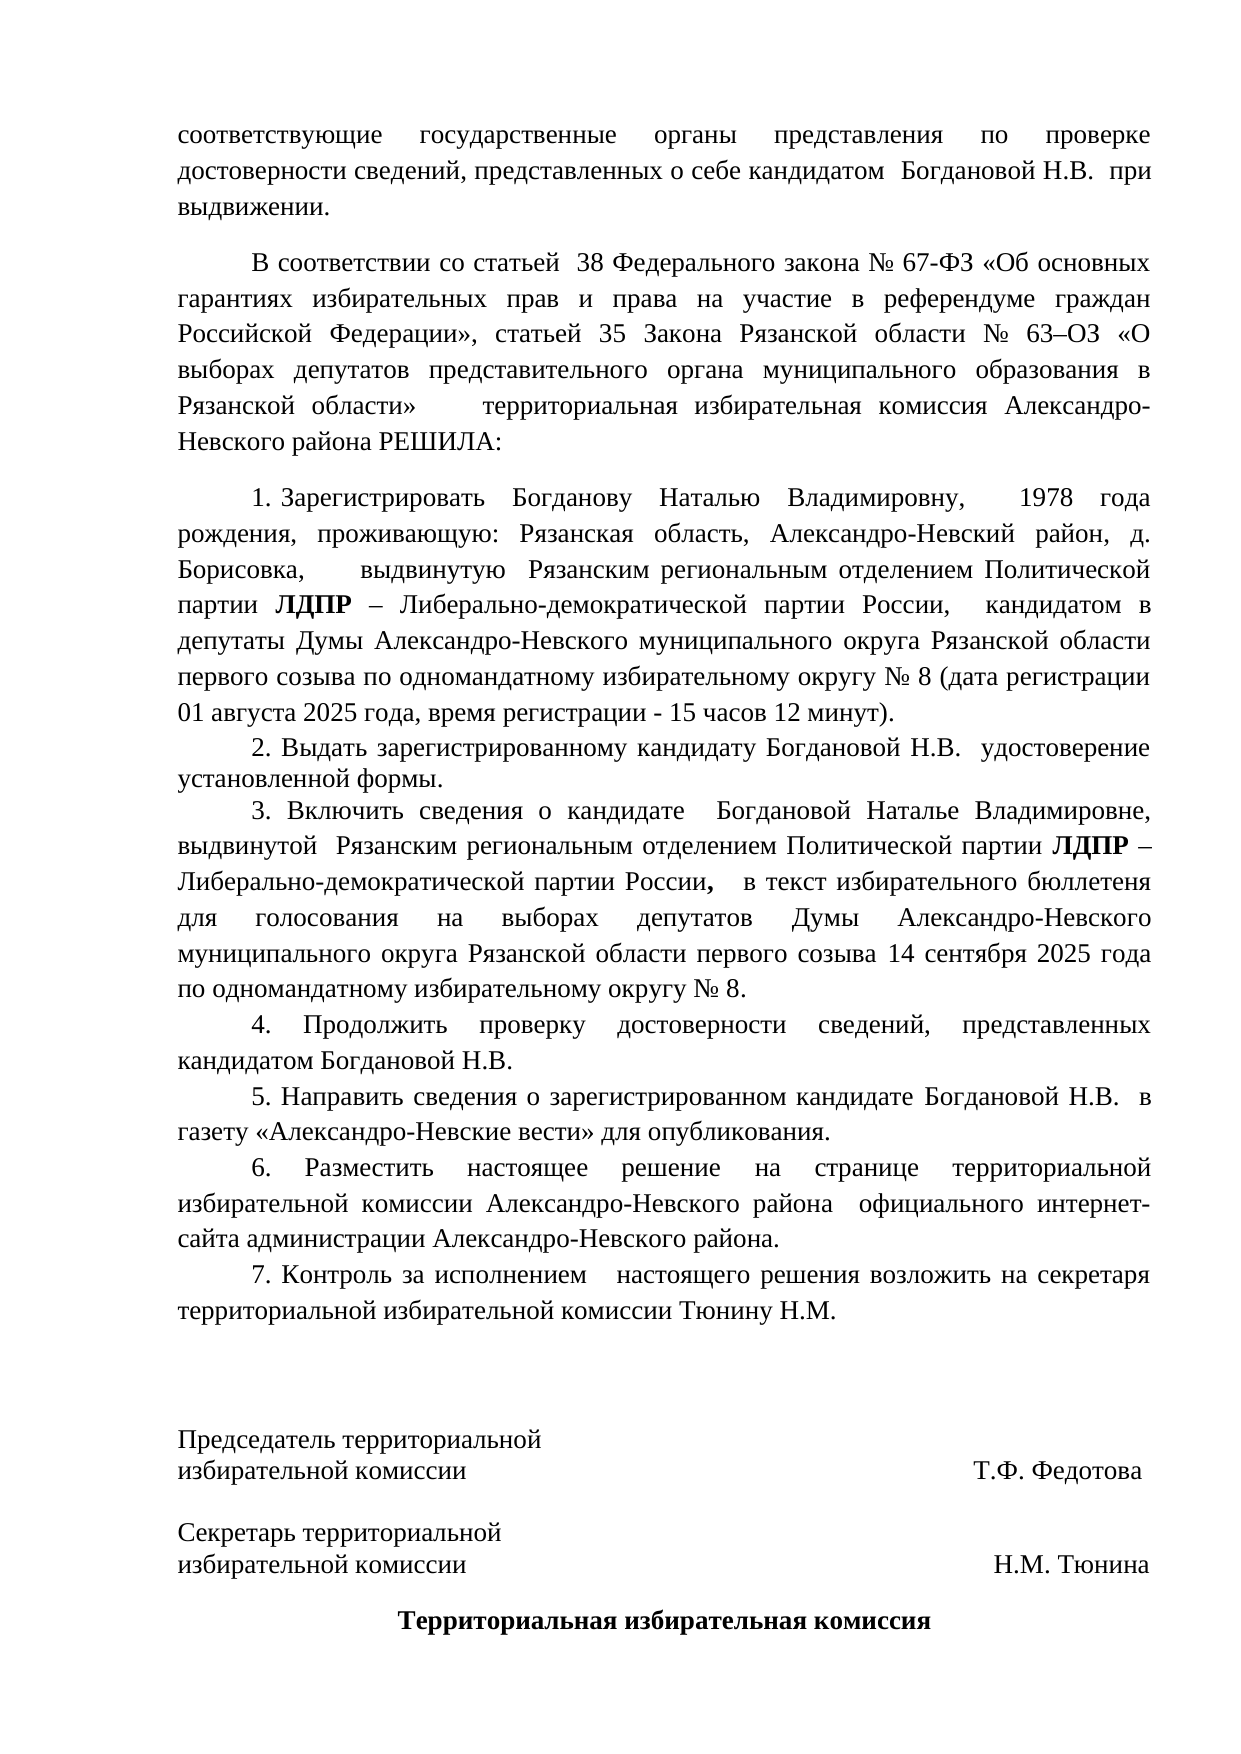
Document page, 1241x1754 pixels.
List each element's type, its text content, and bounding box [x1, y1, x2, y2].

text 5. Направить сведения о зарегистрированном кандидате Богдановой Н.В. в газету «Александро-Невские вести» для опубликования. [177, 1079, 1152, 1146]
list Зарегистрировать Богданову Наталью Владимировну, 1978 года рождения, проживающую: Рязанская область, Александро-Невский район, д. Борисовка, выдвинутую Рязанским региональным отделением Политической партии ЛДПР – Либерально-демократической партии России, кандидатом в депутаты Думы Александро-Невского муниципального округа Рязанской области первого созыва по одномандатному избирательному округу № 8 (дата регистрации 01 августа 2025 года, время регистрации - 15 часов 12 минут). [177, 481, 1152, 727]
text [177, 118, 1152, 221]
text Секретарь территориальной [177, 1517, 1152, 1548]
text избирательной комиссии Т.Ф. Федотова [177, 1454, 1152, 1485]
text Председатель территориальной [177, 1423, 1152, 1454]
text В соответствии со статьей 38 Федерального закона № 67-ФЗ «Об основных гарантиях избирательных прав и права на участие в референдуме граждан Российской Федерации», статьей 35 Закона Рязанской области № 63–ОЗ «О выборах депутатов представительного органа муниципального образования в Рязанской области» территориальная избирательная комиссия Александро-Невского района РЕШИЛА: [177, 246, 1152, 456]
text 3. Включить сведения о кандидате Богдановой Наталье Владимировне, выдвинутой Рязанским региональным отделением Политической партии ЛДПР – Либерально-демократической партии России, в текст избирательного бюллетеня для голосования на выборах депутатов Думы Александро-Невского муниципального округа Рязанской области первого созыва 14 сентября 2025 года по одномандатному избирательному округу № 8. [177, 794, 1152, 1003]
text 6. Разместить настоящее решение на странице территориальной избирательной комиссии Александро-Невского района официального интернет-сайта администрации Александро-Невского района. [177, 1151, 1152, 1254]
text 2. Выдать зарегистрированному кандидату Богдановой Н.В. удостоверение установленной формы. [177, 731, 1152, 794]
text 7. Контроль за исполнением настоящего решения возложить на секретаря территориальной избирательной комиссии Тюнину Н.М. [177, 1258, 1152, 1325]
text 4. Продолжить проверку достоверности сведений, представленных кандидатом Богдановой Н.В. [177, 1008, 1152, 1075]
text Территориальная избирательная комиссия [177, 1604, 1152, 1635]
text избирательной комиссии Н.М. Тюнина [177, 1548, 1152, 1579]
